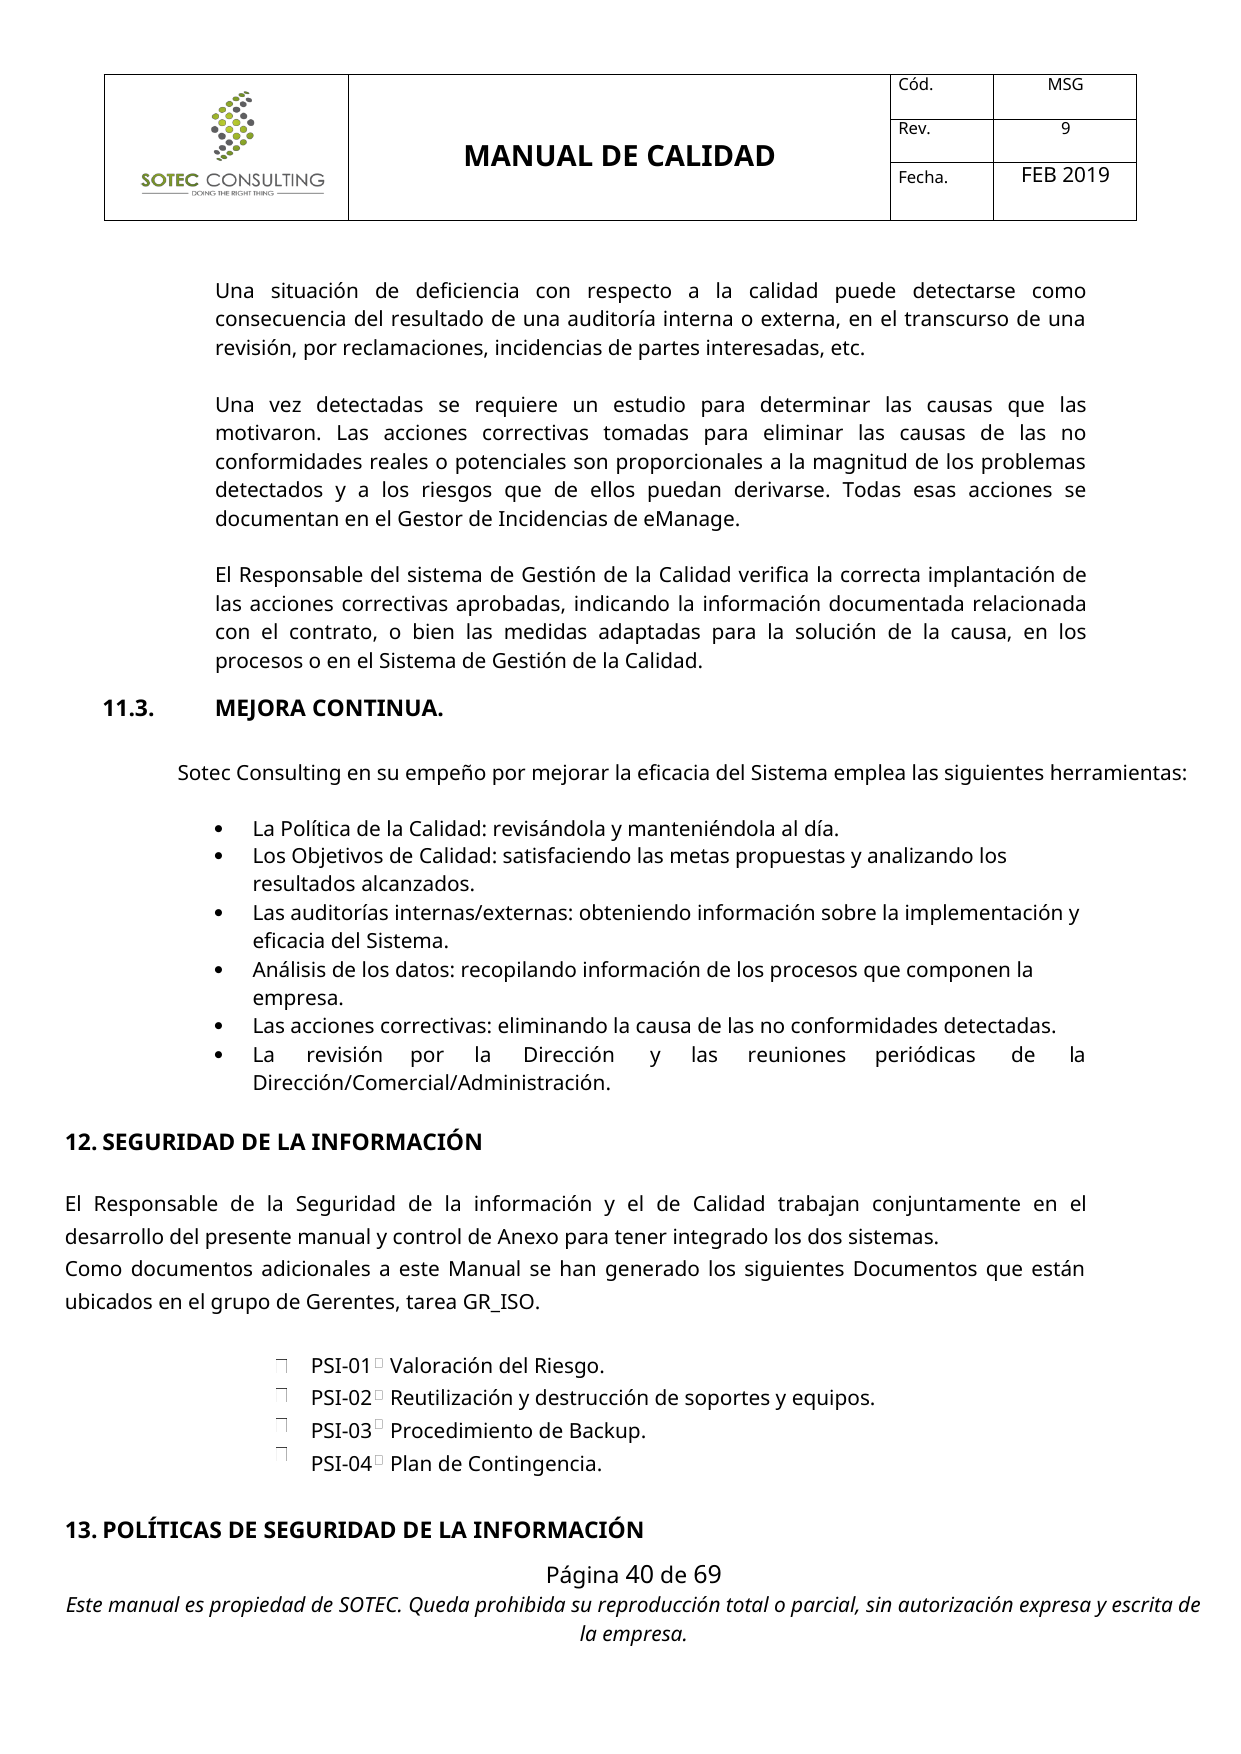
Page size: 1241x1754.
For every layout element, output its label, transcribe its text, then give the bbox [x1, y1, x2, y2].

text El Responsable del sistema de Gestión de la Calidad verifica la correcta implantación de las acciones correctivas aprobadas, indicando la información documentada relacionada con el contrato, o bien las medidas adaptadas para la solución de la causa, en los procesos o en el Sistema de Gestión de la Calidad. [215, 561, 1088, 674]
list Análisis de los datos: recopilando información de los procesos que componen la empresa. [215, 955, 1087, 1012]
list La revisión por la Dirección y las reuniones periódicas de la Dirección/Comercial/Administración. [215, 1040, 1088, 1097]
picture [273, 1410, 306, 1436]
subtitle SEGURIDAD DE LA INFORMACIÓN [64, 1125, 1203, 1157]
text PSI-04 Plan de Contingencia. [311, 1449, 1203, 1477]
picture [273, 1439, 306, 1465]
picture [273, 1380, 306, 1406]
list Las acciones correctivas: eliminando la causa de las no conformidades detectadas. [215, 1012, 1087, 1040]
text Sotec Consulting en su empeño por mejorar la eficacia del Sistema emplea las siguientes herramientas: [177, 758, 1203, 787]
text El Responsable de la Seguridad de la información y el de Calidad trabajan conjuntamente en el desarrollo del presente manual y control de Anexo para tener integrado los dos sistemas. [64, 1189, 1088, 1250]
subtitle MEJORA CONTINUA. [102, 692, 1203, 723]
picture [129, 87, 332, 198]
text PSI-01 Valoración del Riesgo. [311, 1351, 1203, 1379]
text Como documentos adicionales a este Manual se han generado los siguientes Documentos que están ubicados en el grupo de Gerentes, tarea GR_ISO. [64, 1254, 1087, 1316]
text Una vez detectadas se requiere un estudio para determinar las causas que las motivaron. Las acciones correctivas tomadas para eliminar las causas de las no conformidades reales o potenciales son proporcionales a la magnitud de los problemas detectados y a los riesgos que de ellos puedan derivarse. Todas esas acciones se documentan en el Gestor de Incidencias de eManage. [215, 390, 1088, 532]
list La Política de la Calidad: revisándola y manteniéndola al día. [215, 816, 1203, 841]
subtitle POLÍTICAS DE SEGURIDAD DE LA INFORMACIÓN [64, 1514, 1203, 1545]
list Los Objetivos de Calidad: satisfaciendo las metas propuestas y analizando los resultados alcanzados. [215, 841, 1087, 898]
picture [273, 1351, 306, 1377]
list Las auditorías internas/externas: obteniendo información sobre la implementación y eficacia del Sistema. [215, 898, 1087, 955]
text PSI-02 Reutilización y destrucción de soportes y equipos. PSI-03 Procedimiento de Backup. [311, 1383, 890, 1444]
text Una situación de deficiencia con respecto a la calidad puede detectarse como consecuencia del resultado de una auditoría interna o externa, en el transcurso de una revisión, por reclamaciones, incidencias de partes interesadas, etc. [215, 276, 1087, 361]
